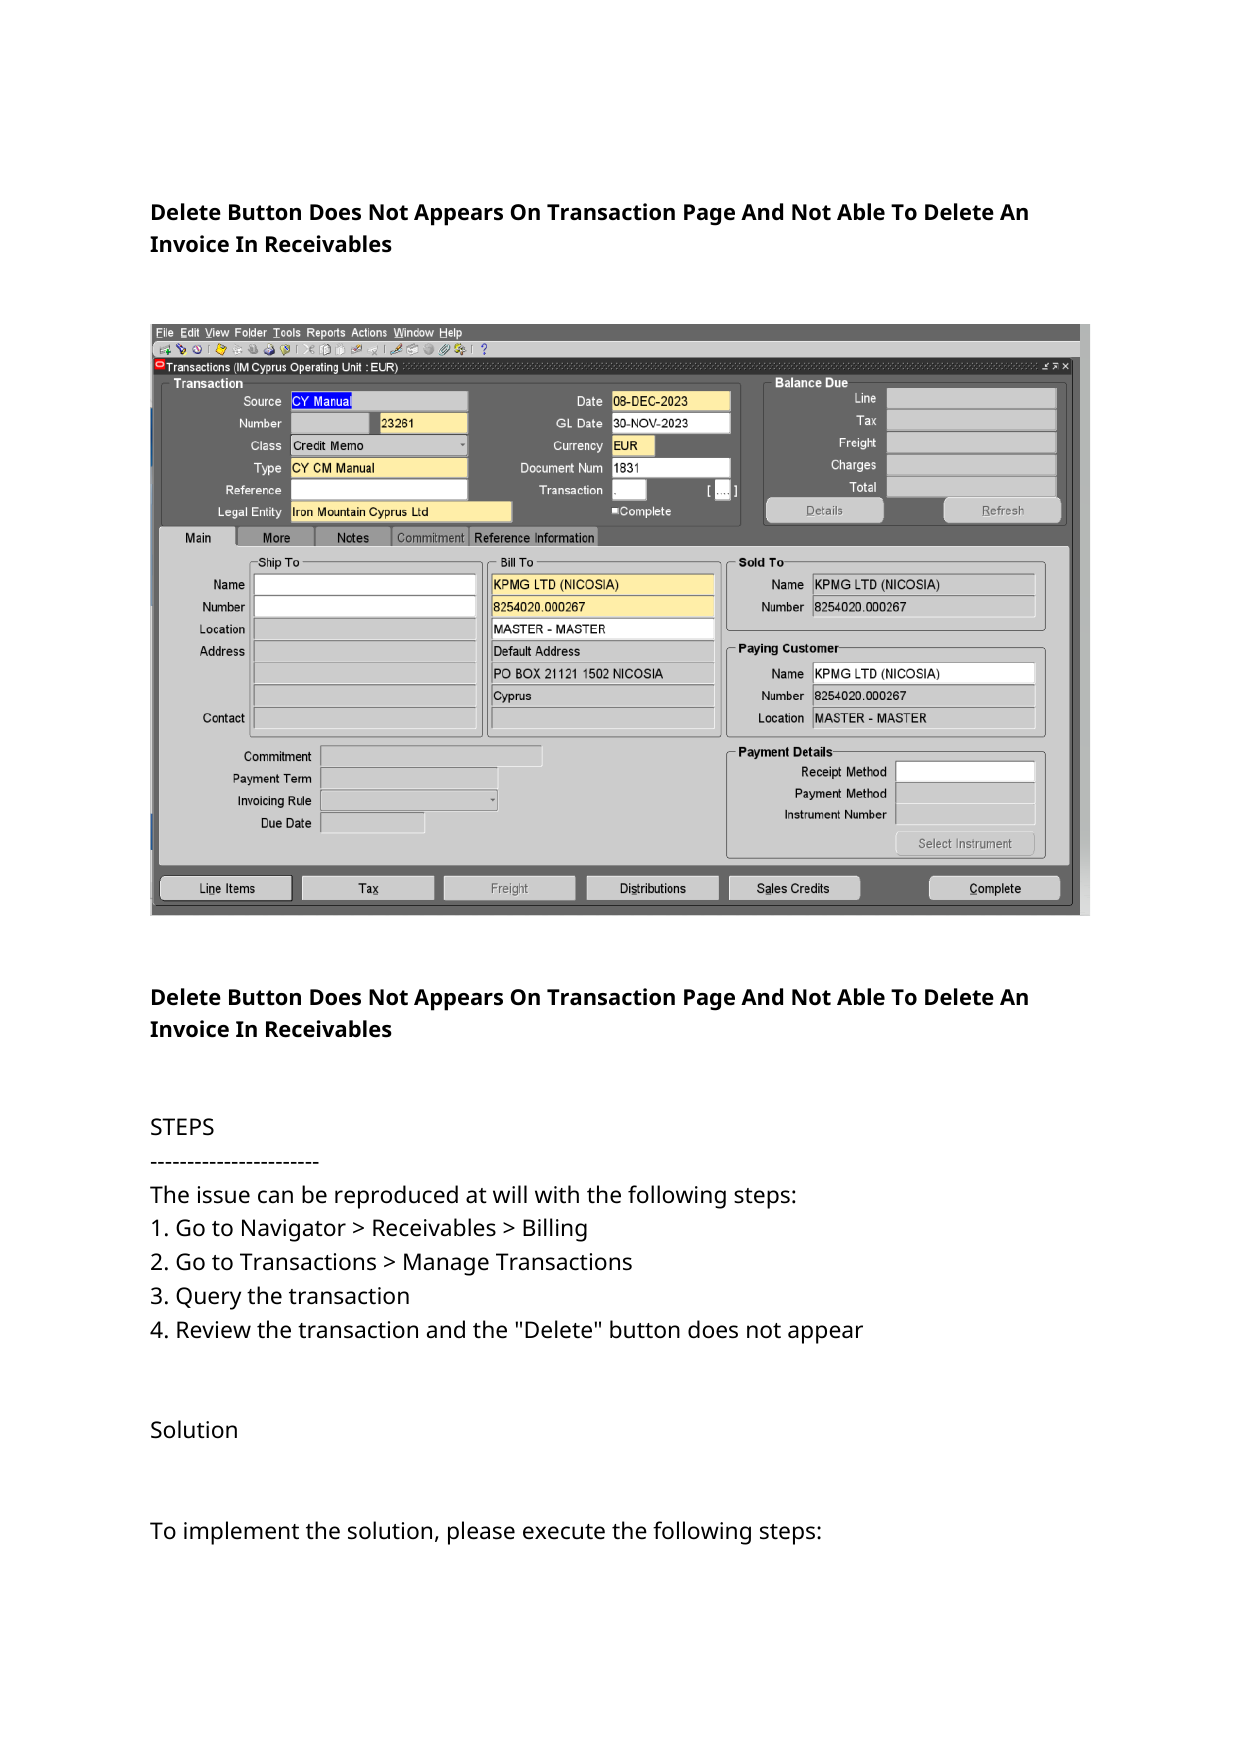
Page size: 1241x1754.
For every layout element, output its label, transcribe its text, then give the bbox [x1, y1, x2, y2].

text Solution [150, 1414, 1090, 1446]
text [150, 1515, 1090, 1580]
text Delete Button Does Not Appears On Transaction Page And Not Able To Delete An Invoice In Receivables [150, 197, 1090, 259]
text STEPS ----------------------- The issue can be reproduced at will with the following steps: 1. Go to Navigator > Receivables > Billing 2. Go to Transactions > Manage Transactions 3. Query the transaction 4. Review the transaction and the "Delete" button does not appear [150, 1111, 1090, 1345]
picture [150, 324, 1091, 916]
text Delete Button Does Not Appears On Transaction Page And Not Able To Delete An Invoice In Receivables [150, 982, 1090, 1043]
